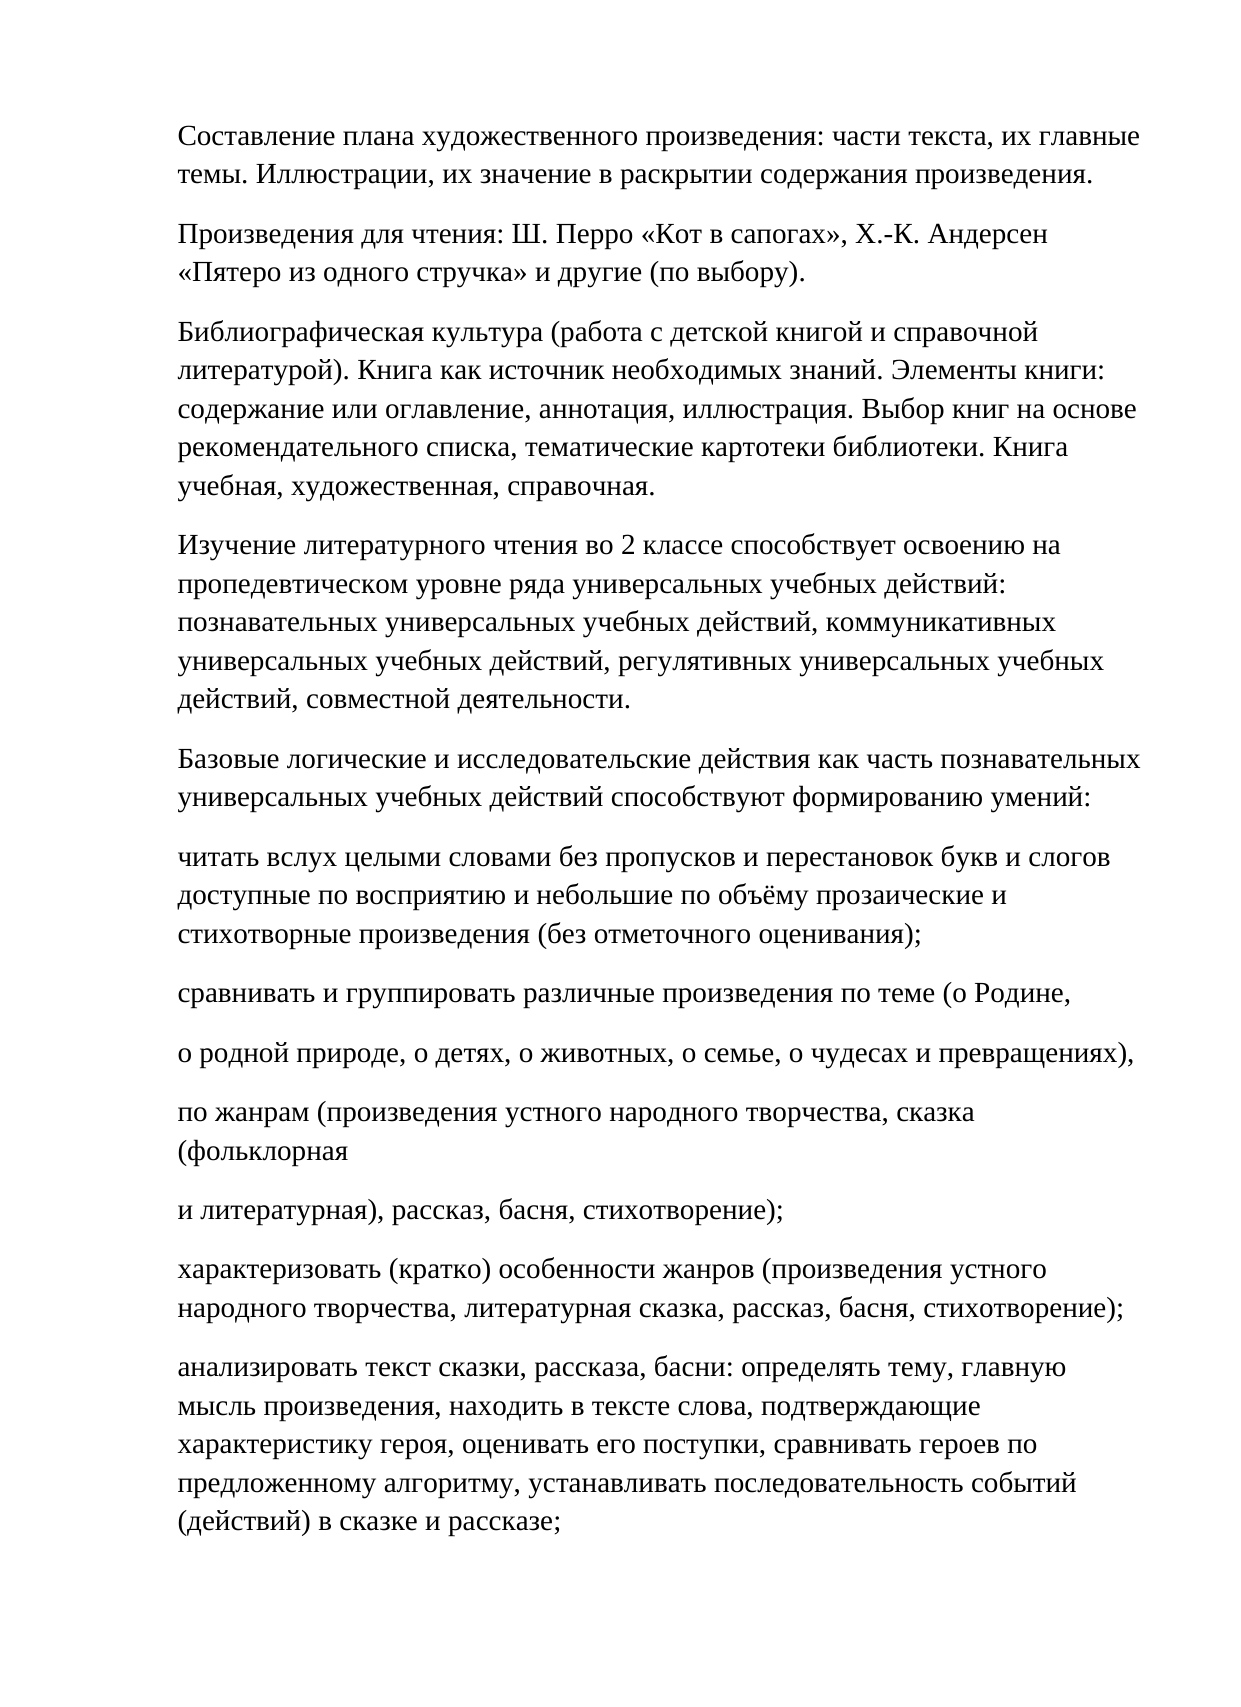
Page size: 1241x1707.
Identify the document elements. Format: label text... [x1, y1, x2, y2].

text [177, 118, 1152, 190]
text Изучение литературного чтения во 2 классе способствует освоению на пропедевтическом уровне ряда универсальных учебных действий: познавательных универсальных учебных действий, коммуникативных универсальных учебных действий, регулятивных универсальных учебных действий, совместной деятельности. [177, 527, 1152, 715]
text анализировать текст сказки, рассказа, басни: определять тему, главную мысль произведения, находить в тексте слова, подтверждающие характеристику героя, оценивать его поступки, сравнивать героев по предложенному алгоритму, устанавливать последовательность событий (действий) в сказке и рассказе; [177, 1349, 1152, 1537]
text сравнивать и группировать различные произведения по теме (о Родине, [177, 975, 1152, 1009]
text о родной природе, о детях, о животных, о семье, о чудесах и превращениях), [177, 1035, 1152, 1068]
text Базовые логические и исследовательские действия как часть познавательных универсальных учебных действий способствуют формированию умений: [177, 741, 1152, 813]
text Библиографическая культура (работа с детской книгой и справочной литературой). Книга как источник необходимых знаний. Элементы книги: содержание или оглавление, аннотация, иллюстрация. Выбор книг на основе рекомендательного списка, тематические картотеки библиотеки. Книга учебная, художественная, справочная. [177, 314, 1152, 502]
text Произведения для чтения: Ш. Перро «Кот в сапогах», Х.-К. Андерсен «Пятеро из одного стручка» ‌и другие (по выбору)‌. [177, 216, 1152, 288]
text характеризовать (кратко) особенности жанров (произведения устного народного творчества, литературная сказка, рассказ, басня, стихотворение); [177, 1251, 1152, 1323]
text по жанрам (произведения устного народного творчества, сказка (фольклорная [177, 1094, 1152, 1166]
text и литературная), рассказ, басня, стихотворение); [177, 1192, 1152, 1226]
text читать вслух целыми словами без пропусков и перестановок букв и слогов доступные по восприятию и небольшие по объёму прозаические и стихотворные произведения (без отметочного оценивания); [177, 839, 1152, 949]
